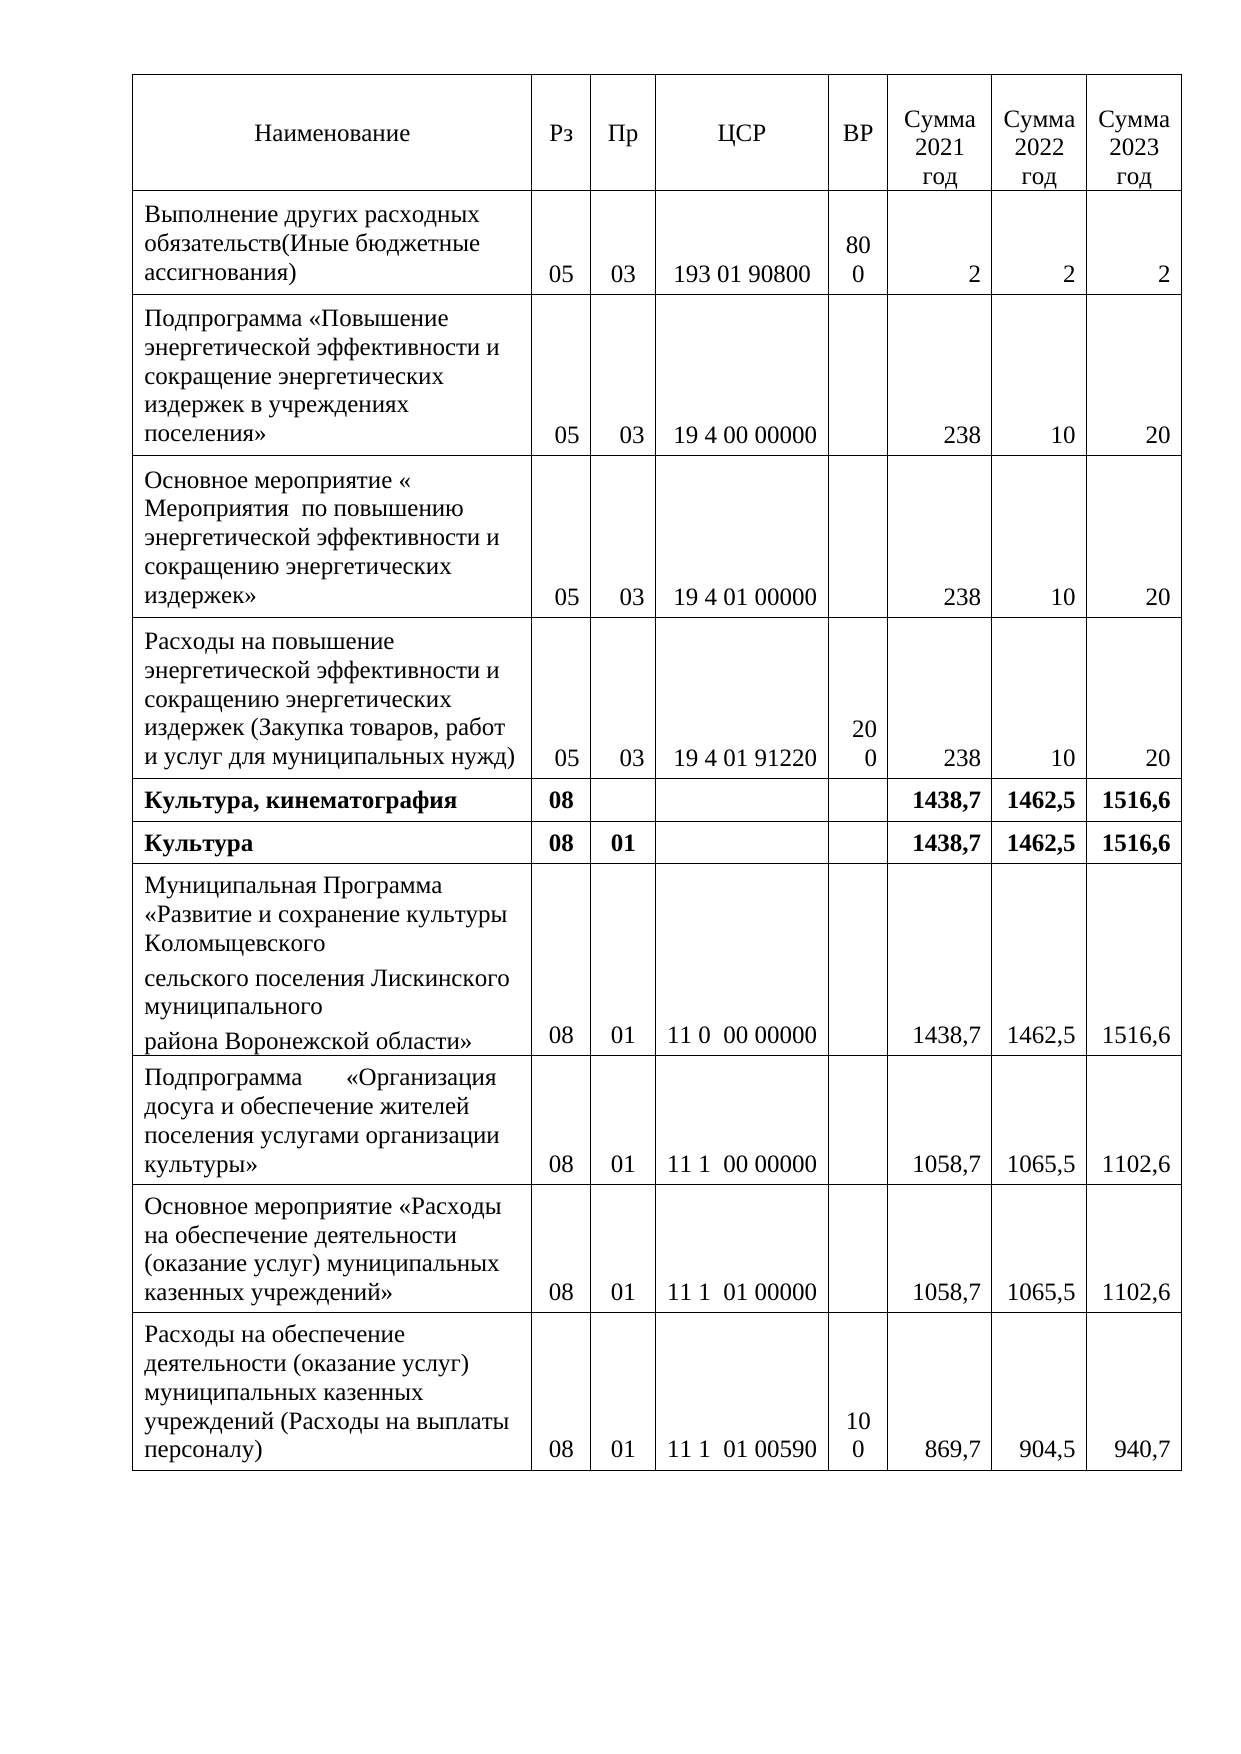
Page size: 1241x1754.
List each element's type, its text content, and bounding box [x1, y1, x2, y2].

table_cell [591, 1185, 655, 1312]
table_cell Основное мероприятие « Мероприятия по повышению энергетической эффективности и сокращению энергетических издержек» [133, 456, 531, 617]
table_cell 1516,6 [1087, 864, 1181, 1055]
table_cell 05 [532, 456, 590, 617]
table_header Сумма 2021 год [888, 75, 991, 190]
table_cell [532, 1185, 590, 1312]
table_cell Подпрограмма «Повышение энергетической эффективности и сокращение энергетических издержек в учреждениях поселения» [133, 295, 531, 455]
table_cell 1462,5 [992, 822, 1086, 863]
table_cell 200 [829, 618, 887, 778]
table_cell 1438,7 [888, 779, 991, 821]
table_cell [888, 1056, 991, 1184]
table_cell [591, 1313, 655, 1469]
table_cell Выполнение других расходных обязательств(Иные бюджетные ассигнования) [133, 191, 531, 294]
table_cell [829, 822, 887, 863]
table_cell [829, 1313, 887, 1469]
table_cell 08 [532, 822, 590, 863]
table_cell [829, 864, 887, 1055]
table_cell 238 [888, 295, 991, 455]
table_cell 10 [992, 295, 1086, 455]
table_cell Расходы на повышение энергетической эффективности и сокращению энергетических издержек (Закупка товаров, работ и услуг для муниципальных нужд) [133, 618, 531, 778]
table_cell 19 4 01 91220 [656, 618, 828, 778]
table_cell Культура, кинематография [133, 779, 531, 821]
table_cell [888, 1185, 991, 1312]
table_cell 08 [532, 779, 590, 821]
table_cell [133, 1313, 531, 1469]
table_cell 08 [532, 864, 590, 1055]
table_cell 238 [888, 618, 991, 778]
table_cell 2 [888, 191, 991, 294]
table_cell 20 [1087, 456, 1181, 617]
table_cell 05 [532, 618, 590, 778]
table_cell [656, 779, 828, 821]
table_cell 1462,5 [992, 779, 1086, 821]
table_cell 01 [591, 822, 655, 863]
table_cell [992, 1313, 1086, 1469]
table_cell [591, 779, 655, 821]
table_cell [829, 456, 887, 617]
table_cell Культура [133, 822, 531, 863]
table_cell 03 [591, 456, 655, 617]
table_cell [656, 822, 828, 863]
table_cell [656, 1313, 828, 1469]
table_header Пр [591, 75, 655, 190]
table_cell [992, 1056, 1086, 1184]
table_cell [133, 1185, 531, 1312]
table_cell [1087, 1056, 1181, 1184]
table_header Наименование [133, 75, 531, 190]
table_cell 01 [591, 864, 655, 1055]
table_header Сумма 2022 год [992, 75, 1086, 190]
table_cell 05 [532, 295, 590, 455]
table_cell 05 [532, 191, 590, 294]
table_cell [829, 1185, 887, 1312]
table_cell 20 [1087, 295, 1181, 455]
table_cell 19 4 01 00000 [656, 456, 828, 617]
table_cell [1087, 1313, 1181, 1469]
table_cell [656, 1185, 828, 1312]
table_cell 800 [829, 191, 887, 294]
table_cell 03 [591, 191, 655, 294]
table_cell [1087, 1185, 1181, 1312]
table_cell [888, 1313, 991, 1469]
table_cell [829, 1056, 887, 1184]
table_cell 11 1 00 00000 [656, 1056, 828, 1184]
table_cell 01 [591, 1056, 655, 1184]
table_cell [829, 295, 887, 455]
table_cell 238 [888, 456, 991, 617]
table_cell 19 4 00 00000 [656, 295, 828, 455]
table_cell 1462,5 [992, 864, 1086, 1055]
table_cell 1438,7 [888, 864, 991, 1055]
table_cell 03 [591, 618, 655, 778]
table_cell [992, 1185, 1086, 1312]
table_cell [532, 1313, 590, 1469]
table_cell Подпрограмма «Организация досуга и обеспечение жителей поселения услугами организации культуры» [133, 1056, 531, 1184]
table_cell 10 [992, 618, 1086, 778]
table_cell 03 [591, 295, 655, 455]
table_cell 1516,6 [1087, 822, 1181, 863]
table_header Рз [532, 75, 590, 190]
table_cell Муниципальная Программа «Развитие и сохранение культуры Коломыцевского сельского поселения Лискинского муниципального района Воронежской области» [133, 864, 531, 1055]
table_cell 1516,6 [1087, 779, 1181, 821]
table_header Сумма 2023 год [1087, 75, 1181, 190]
table_cell 2 [1087, 191, 1181, 294]
table_cell [829, 779, 887, 821]
table_cell 193 01 90800 [656, 191, 828, 294]
table_cell 1438,7 [888, 822, 991, 863]
table_header ВР [829, 75, 887, 190]
table_cell 08 [532, 1056, 590, 1184]
table_cell 10 [992, 456, 1086, 617]
table_cell 2 [992, 191, 1086, 294]
table_cell 20 [1087, 618, 1181, 778]
table_header ЦСР [656, 75, 828, 190]
table_cell 11 0 00 00000 [656, 864, 828, 1055]
